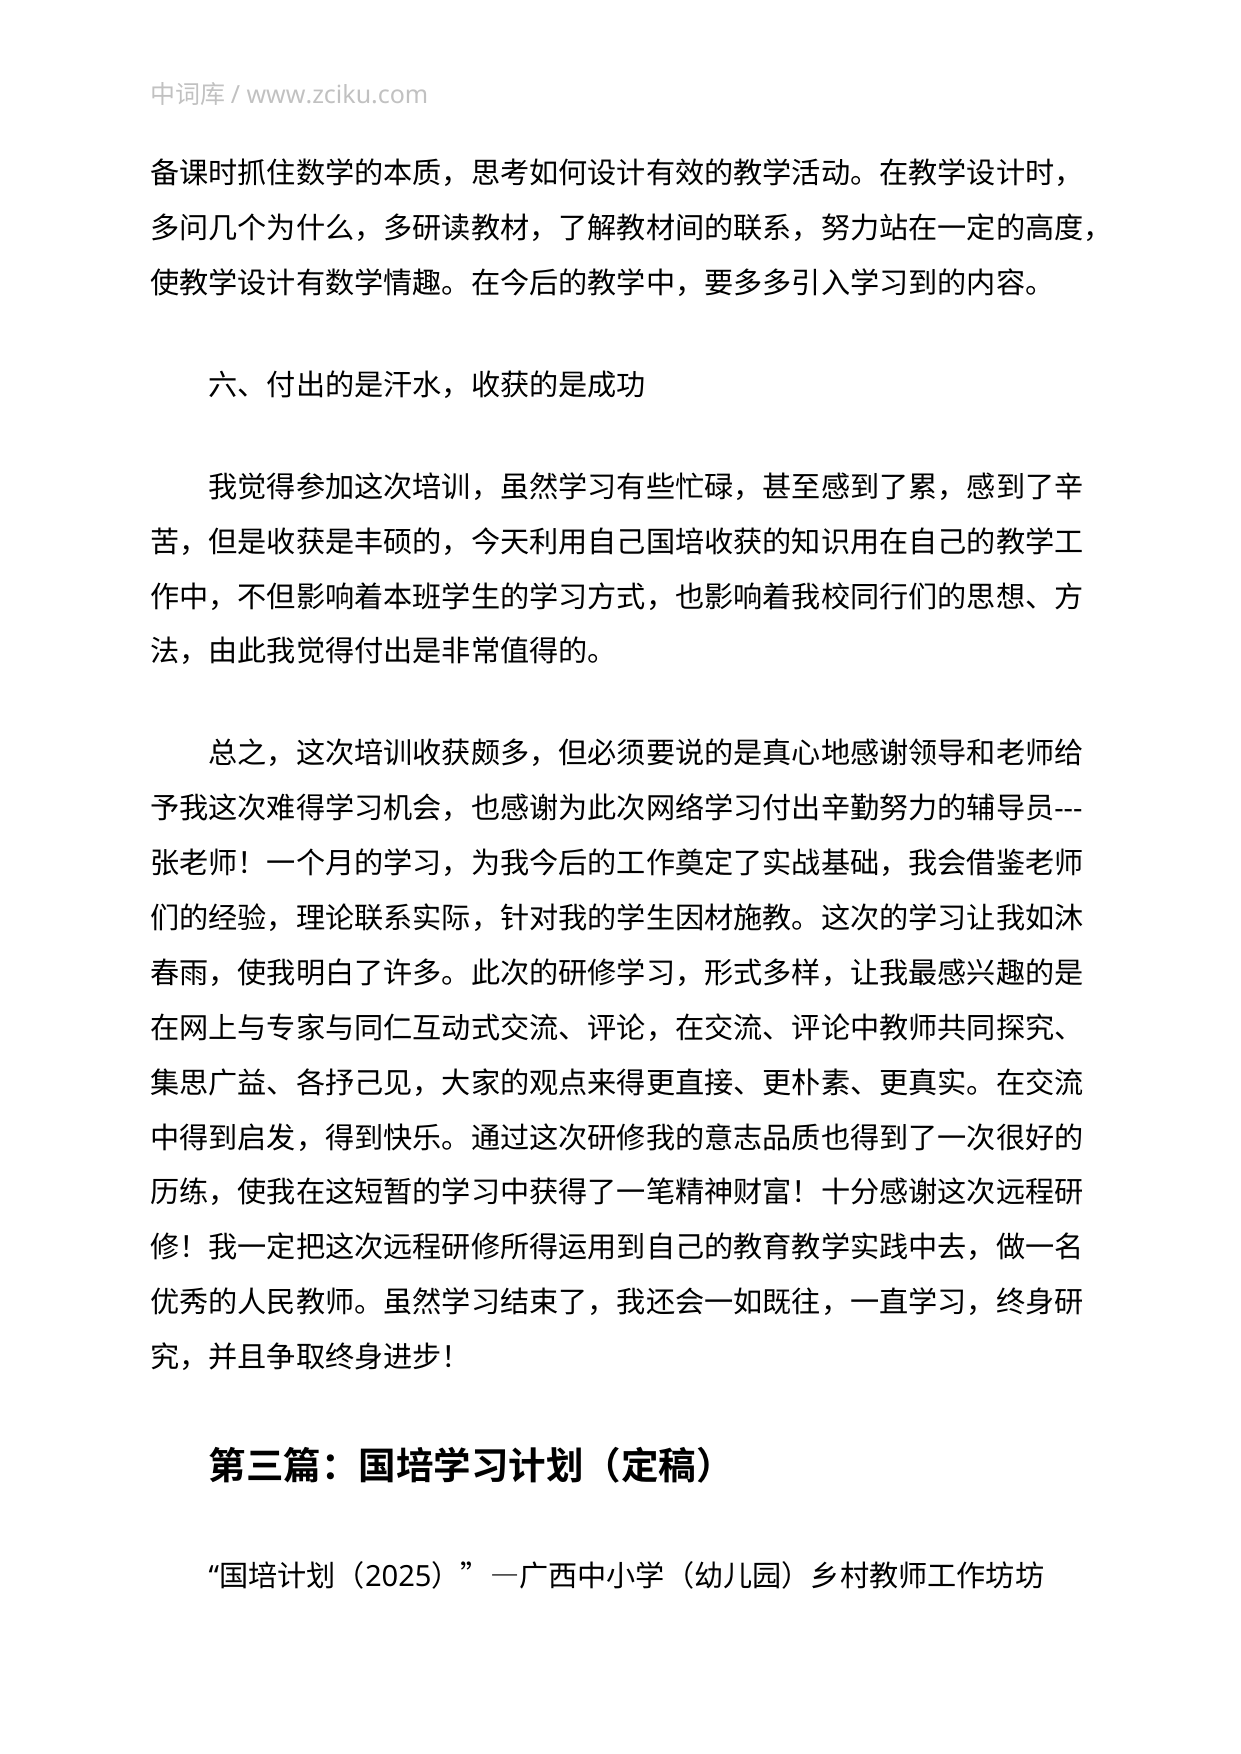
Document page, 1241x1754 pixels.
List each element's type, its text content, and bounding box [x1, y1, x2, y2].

text 我觉得参加这次培训，虽然学习有些忙碌，甚至感到了累，感到了辛苦，但是收获是丰硕的，今天利用自己国培收获的知识用在自己的教学工作中，不但影响着本班学生的学习方式，也影响着我校同行们的思想、方法，由此我觉得付出是非常值得的。 [150, 463, 1090, 670]
text 六、付出的是汗水，收获的是成功 [150, 362, 1090, 404]
text 第三篇：国培学习计划（定稿） [150, 1436, 1090, 1490]
text 总之，这次培训收获颇多，但必须要说的是真心地感谢领导和老师给予我这次难得学习机会，也感谢为此次网络学习付出辛勤努力的辅导员---张老师！一个月的学习，为我今后的工作奠定了实战基础，我会借鉴老师们的经验，理论联系实际，针对我的学生因材施教。这次的学习让我如沐春雨，使我明白了许多。此次的研修学习，形式多样，让我最感兴趣的是在网上与专家与同仁互动式交流、评论，在交流、评论中教师共同探究、集思广益、各抒己见，大家的观点来得更直接、更朴素、更真实。在交流中得到启发，得到快乐。通过这次研修我的意志品质也得到了一次很好的历练，使我在这短暂的学习中获得了一笔精神财富！十分感谢这次远程研修！我一定把这次远程研修所得运用到自己的教育教学实践中去，做一名优秀的人民教师。虽然学习结束了，我还会一如既往，一直学习，终身研究，并且争取终身进步！ [150, 730, 1090, 1376]
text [150, 150, 1090, 302]
text “国培计划（2025）”—广西中小学（幼儿园）乡村教师工作坊坊 [150, 1553, 1090, 1595]
